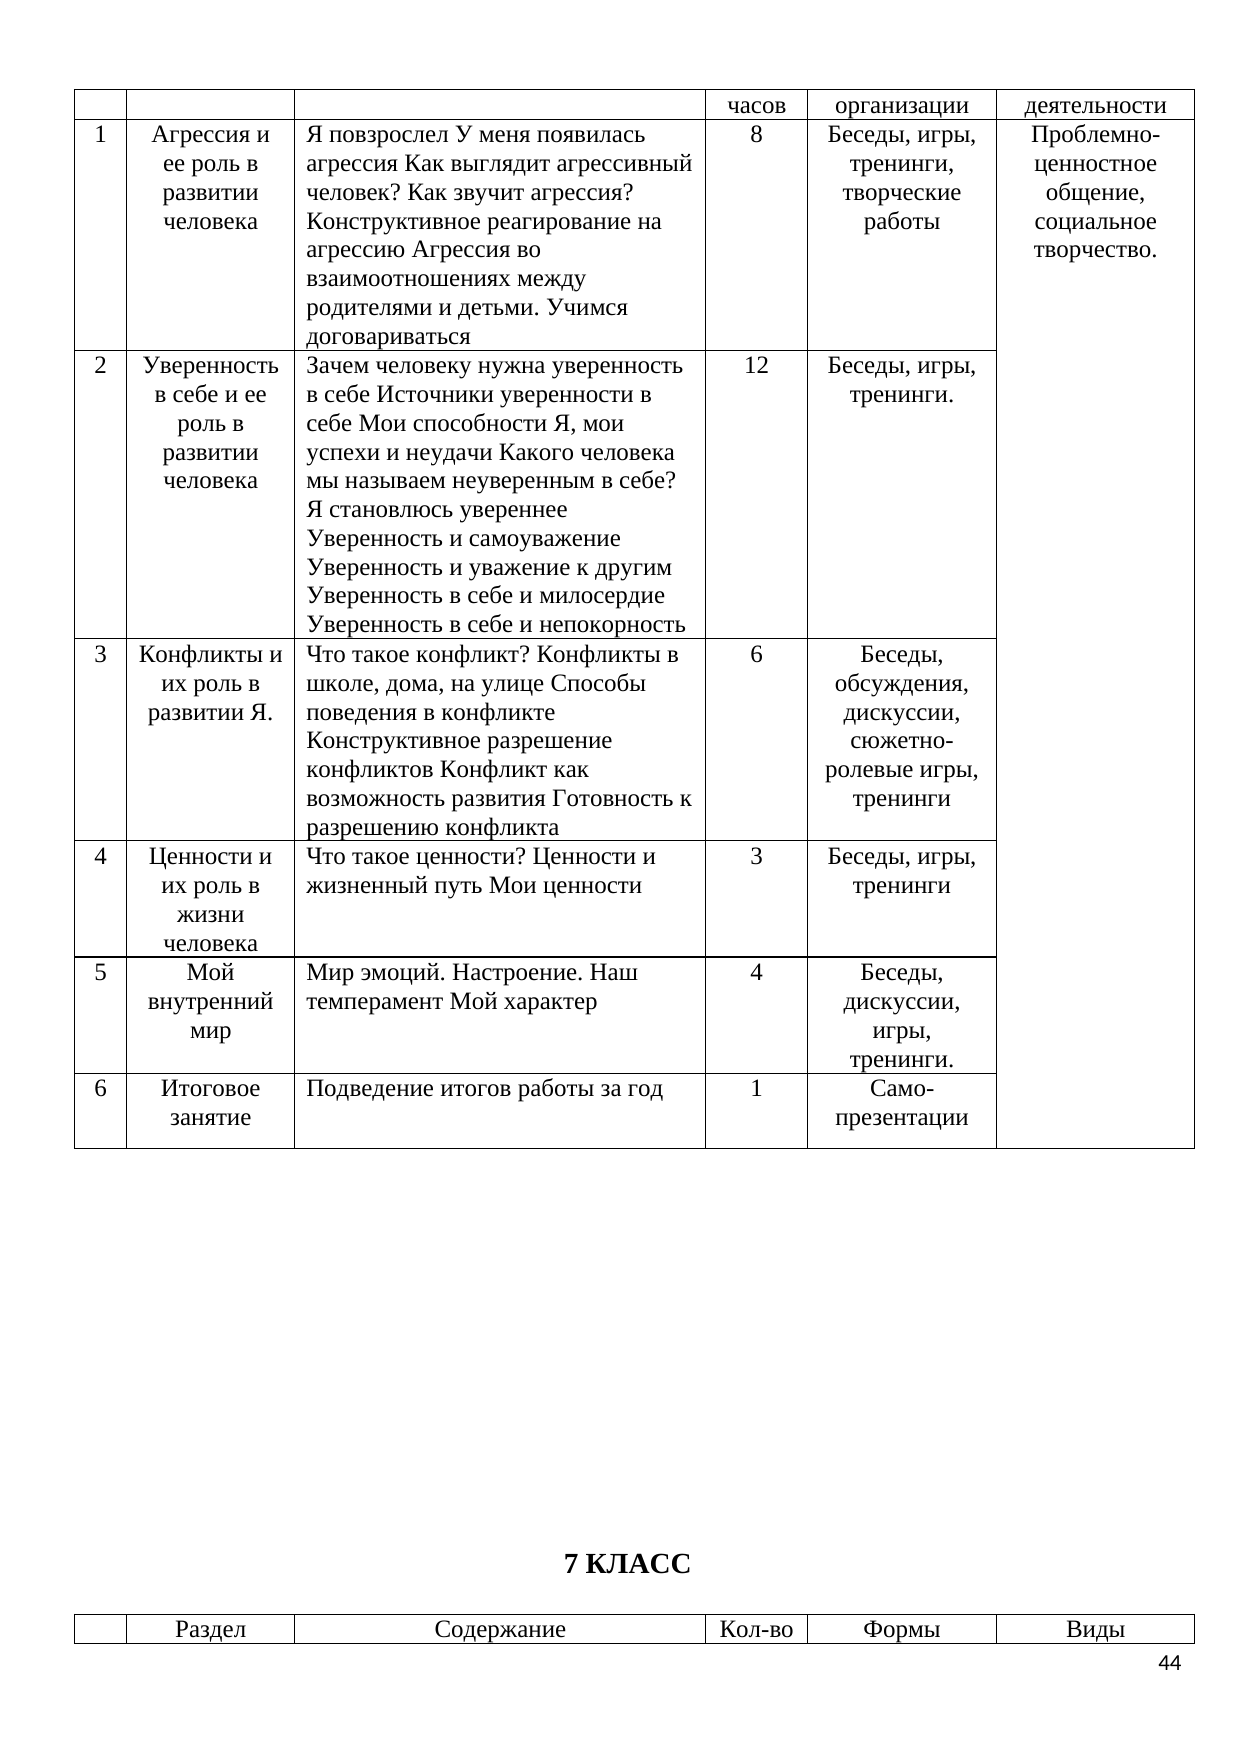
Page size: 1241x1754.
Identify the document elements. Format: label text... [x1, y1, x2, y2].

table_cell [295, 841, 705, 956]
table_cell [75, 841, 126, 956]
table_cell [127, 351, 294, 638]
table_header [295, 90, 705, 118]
text 7 КЛАСС [74, 1546, 1181, 1580]
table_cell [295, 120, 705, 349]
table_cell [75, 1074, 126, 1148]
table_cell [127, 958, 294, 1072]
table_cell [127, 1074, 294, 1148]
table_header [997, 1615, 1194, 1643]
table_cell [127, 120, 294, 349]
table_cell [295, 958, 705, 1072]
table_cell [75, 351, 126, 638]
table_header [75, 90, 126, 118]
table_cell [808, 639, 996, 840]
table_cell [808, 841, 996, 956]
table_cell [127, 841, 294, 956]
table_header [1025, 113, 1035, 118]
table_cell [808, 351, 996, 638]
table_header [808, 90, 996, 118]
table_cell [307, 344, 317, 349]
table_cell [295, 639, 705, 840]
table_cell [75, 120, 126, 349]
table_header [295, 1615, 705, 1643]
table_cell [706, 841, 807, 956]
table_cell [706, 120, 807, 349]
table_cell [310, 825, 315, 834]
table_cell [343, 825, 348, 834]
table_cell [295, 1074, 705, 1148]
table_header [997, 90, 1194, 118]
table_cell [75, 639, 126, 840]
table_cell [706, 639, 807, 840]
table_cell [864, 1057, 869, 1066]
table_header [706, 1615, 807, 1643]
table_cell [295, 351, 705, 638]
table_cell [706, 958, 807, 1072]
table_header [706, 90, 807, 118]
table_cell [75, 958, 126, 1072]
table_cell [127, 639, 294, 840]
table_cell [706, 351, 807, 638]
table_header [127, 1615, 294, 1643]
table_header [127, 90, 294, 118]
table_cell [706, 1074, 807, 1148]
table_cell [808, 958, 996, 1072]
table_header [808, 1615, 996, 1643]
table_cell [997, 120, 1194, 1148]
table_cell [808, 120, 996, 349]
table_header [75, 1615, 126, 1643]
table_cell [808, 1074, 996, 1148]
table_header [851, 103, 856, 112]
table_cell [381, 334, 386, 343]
